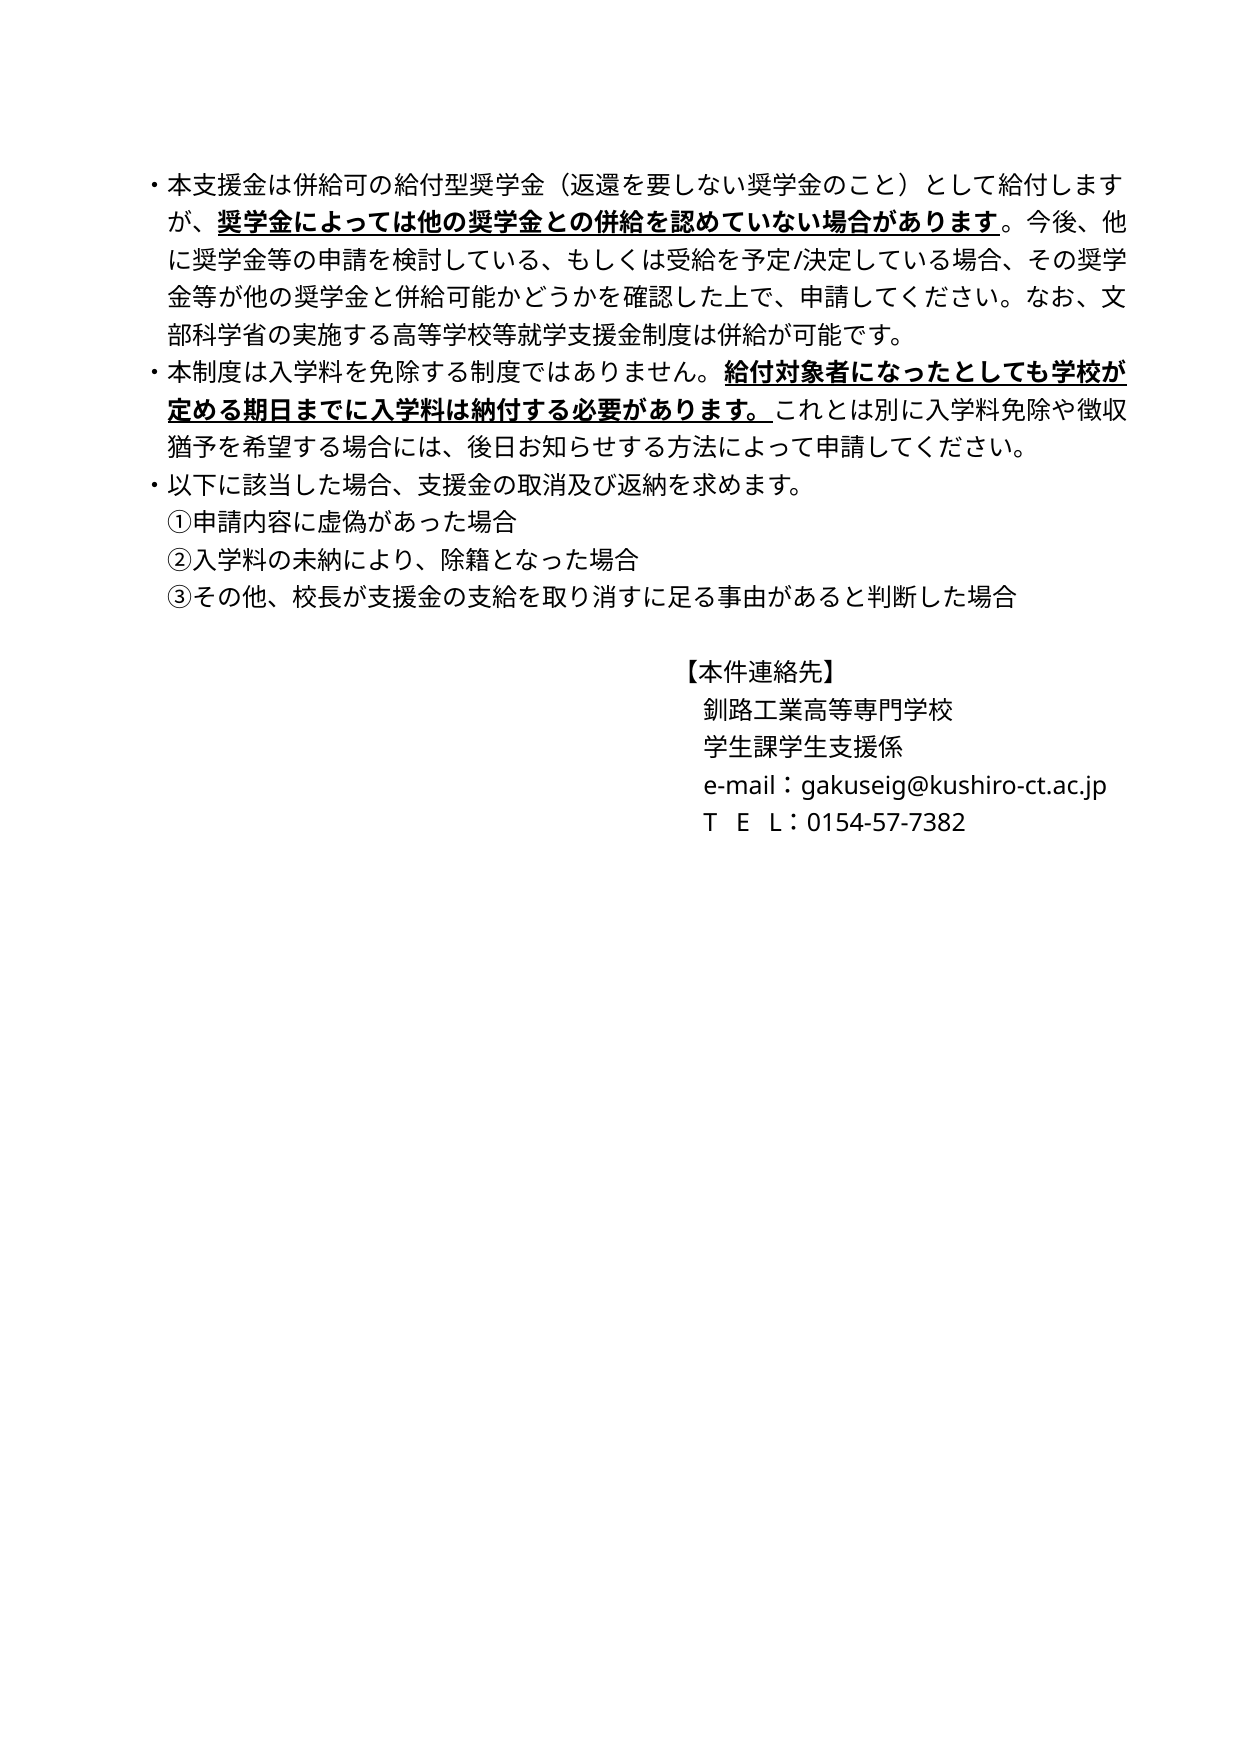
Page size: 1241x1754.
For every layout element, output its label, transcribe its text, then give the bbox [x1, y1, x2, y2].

text ①申請内容に虚偽があった場合 [142, 502, 1128, 539]
text ・以下に該当した場合、支援金の取消及び返納を求めます。 [142, 464, 1128, 502]
text 【本件連絡先】 [673, 652, 1128, 689]
text ③その他、校長が支援金の支給を取り消すに足る事由があると判断した場合 [142, 577, 1128, 614]
text 学生課学生支援係 [703, 727, 1128, 764]
text ・本支援金は併給可の給付型奨学金（返還を要しない奨学金のこと）として給付しますが、奨学金によっては他の奨学金との併給を認めていない場合があります。今後、他に奨学金等の申請を検討している、もしくは受給を予定/決定している場合、その奨学金等が他の奨学金と併給可能かどうかを確認した上で、申請してください。なお、文部科学省の実施する高等学校等就学支援金制度は併給が可能です。 [142, 164, 1128, 352]
text 釧路工業高等専門学校 [703, 689, 1128, 727]
text e-mail：gakuseig@kushiro-ct.ac.jp [703, 764, 1128, 802]
text ・本制度は入学料を免除する制度ではありません。給付対象者になったとしても学校が定める期日までに入学料は納付する必要があります。これとは別に入学料免除や徴収猶予を希望する場合には、後日お知らせする方法によって申請してください。 [142, 352, 1128, 464]
text TEL：0154-57-7382 [703, 802, 1128, 839]
text ②入学料の未納により、除籍となった場合 [142, 539, 1128, 577]
